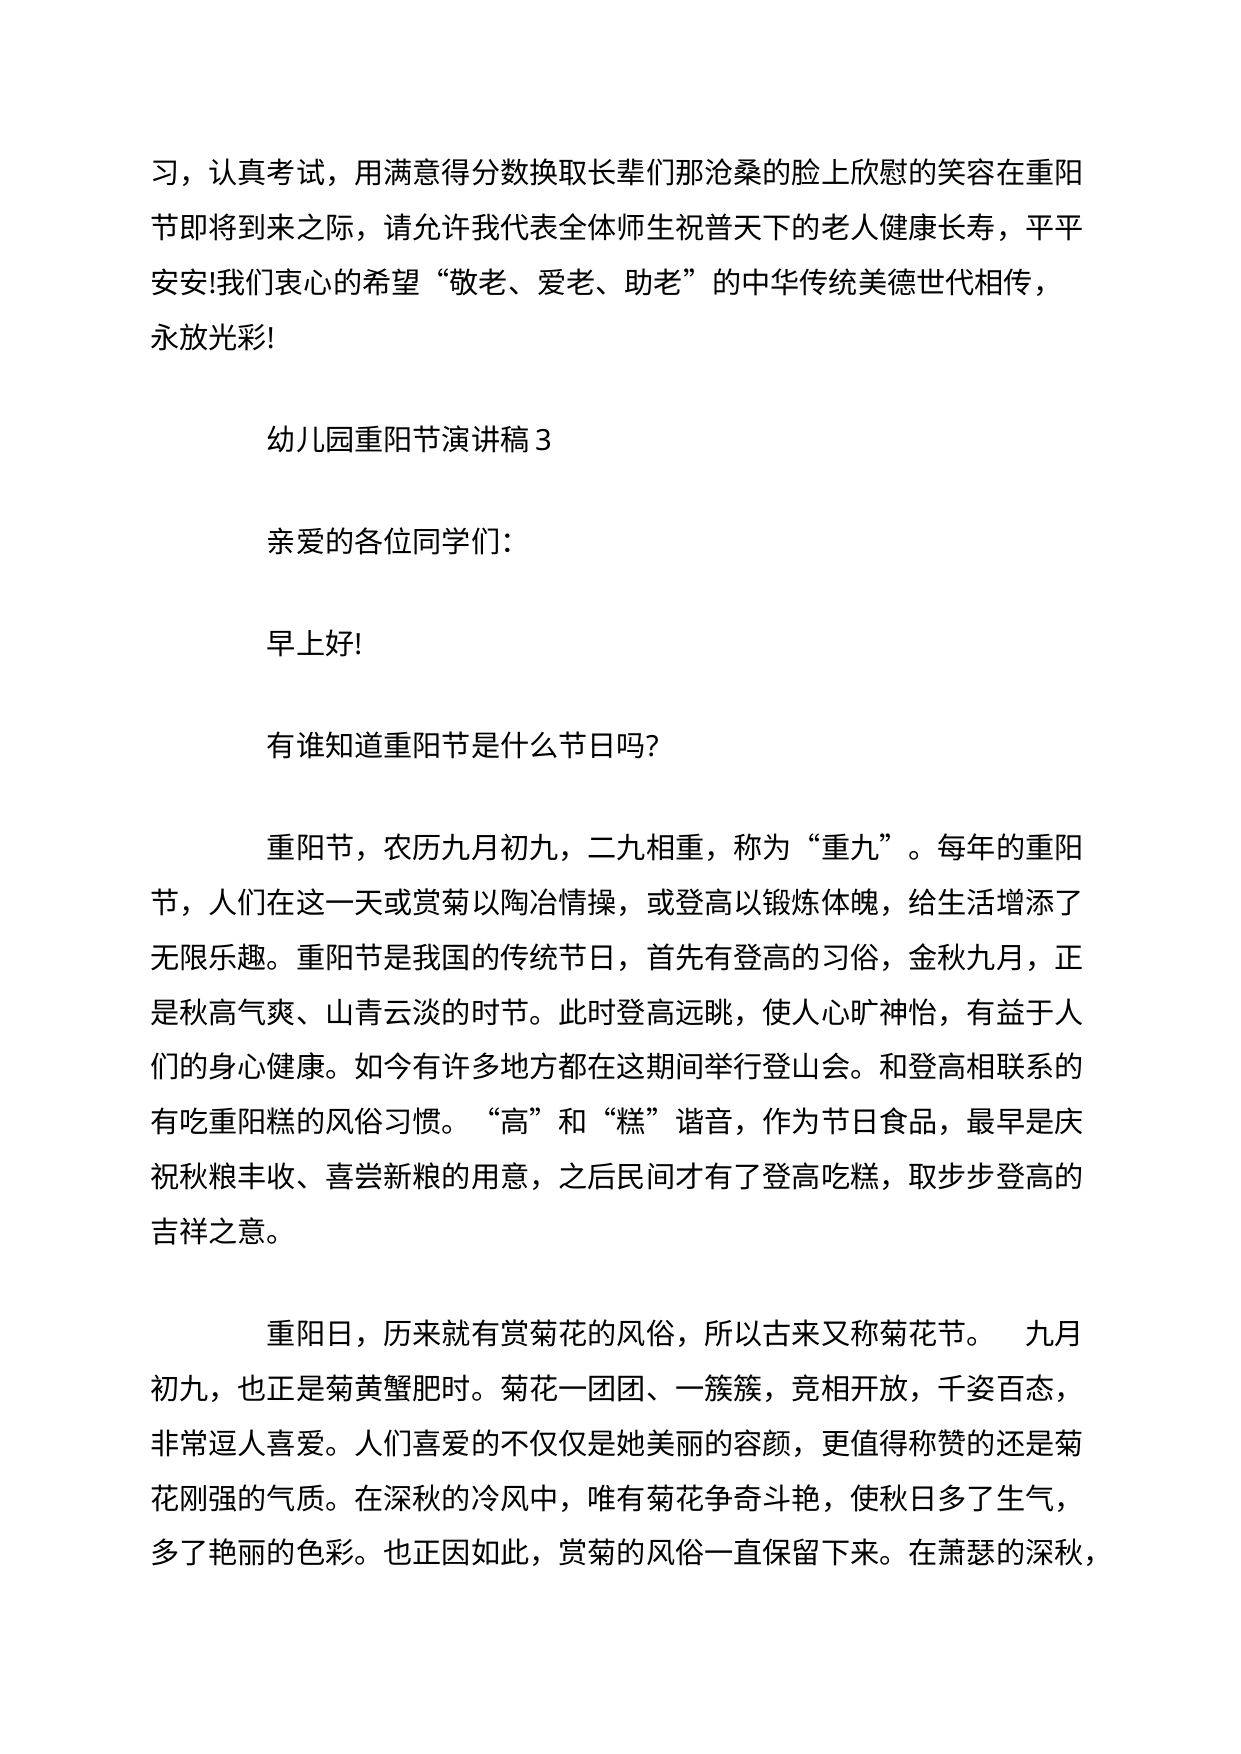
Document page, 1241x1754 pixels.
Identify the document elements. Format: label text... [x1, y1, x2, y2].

text 重阳节，农历九月初九，二九相重，称为“重九”。每年的重阳节，人们在这一天或赏菊以陶冶情操，或登高以锻炼体魄，给生活增添了无限乐趣。重阳节是我国的传统节日，首先有登高的习俗，金秋九月，正是秋高气爽、山青云淡的时节。此时登高远眺，使人心旷神怡，有益于人们的身心健康。如今有许多地方都在这期间举行登山会。和登高相联系的有吃重阳糕的风俗习惯。“高”和“糕”谐音，作为节日食品，最早是庆祝秋粮丰收、喜尝新粮的用意，之后民间才有了登高吃糕，取步步登高的吉祥之意。 [150, 824, 1090, 1251]
text 有谁知道重阳节是什么节日吗? [150, 722, 1090, 765]
text 早上好! [150, 621, 1090, 663]
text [150, 150, 1090, 357]
text 亲爱的各位同学们： [150, 519, 1090, 561]
text 幼儿园重阳节演讲稿3 [150, 417, 1090, 459]
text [150, 1311, 1090, 1572]
